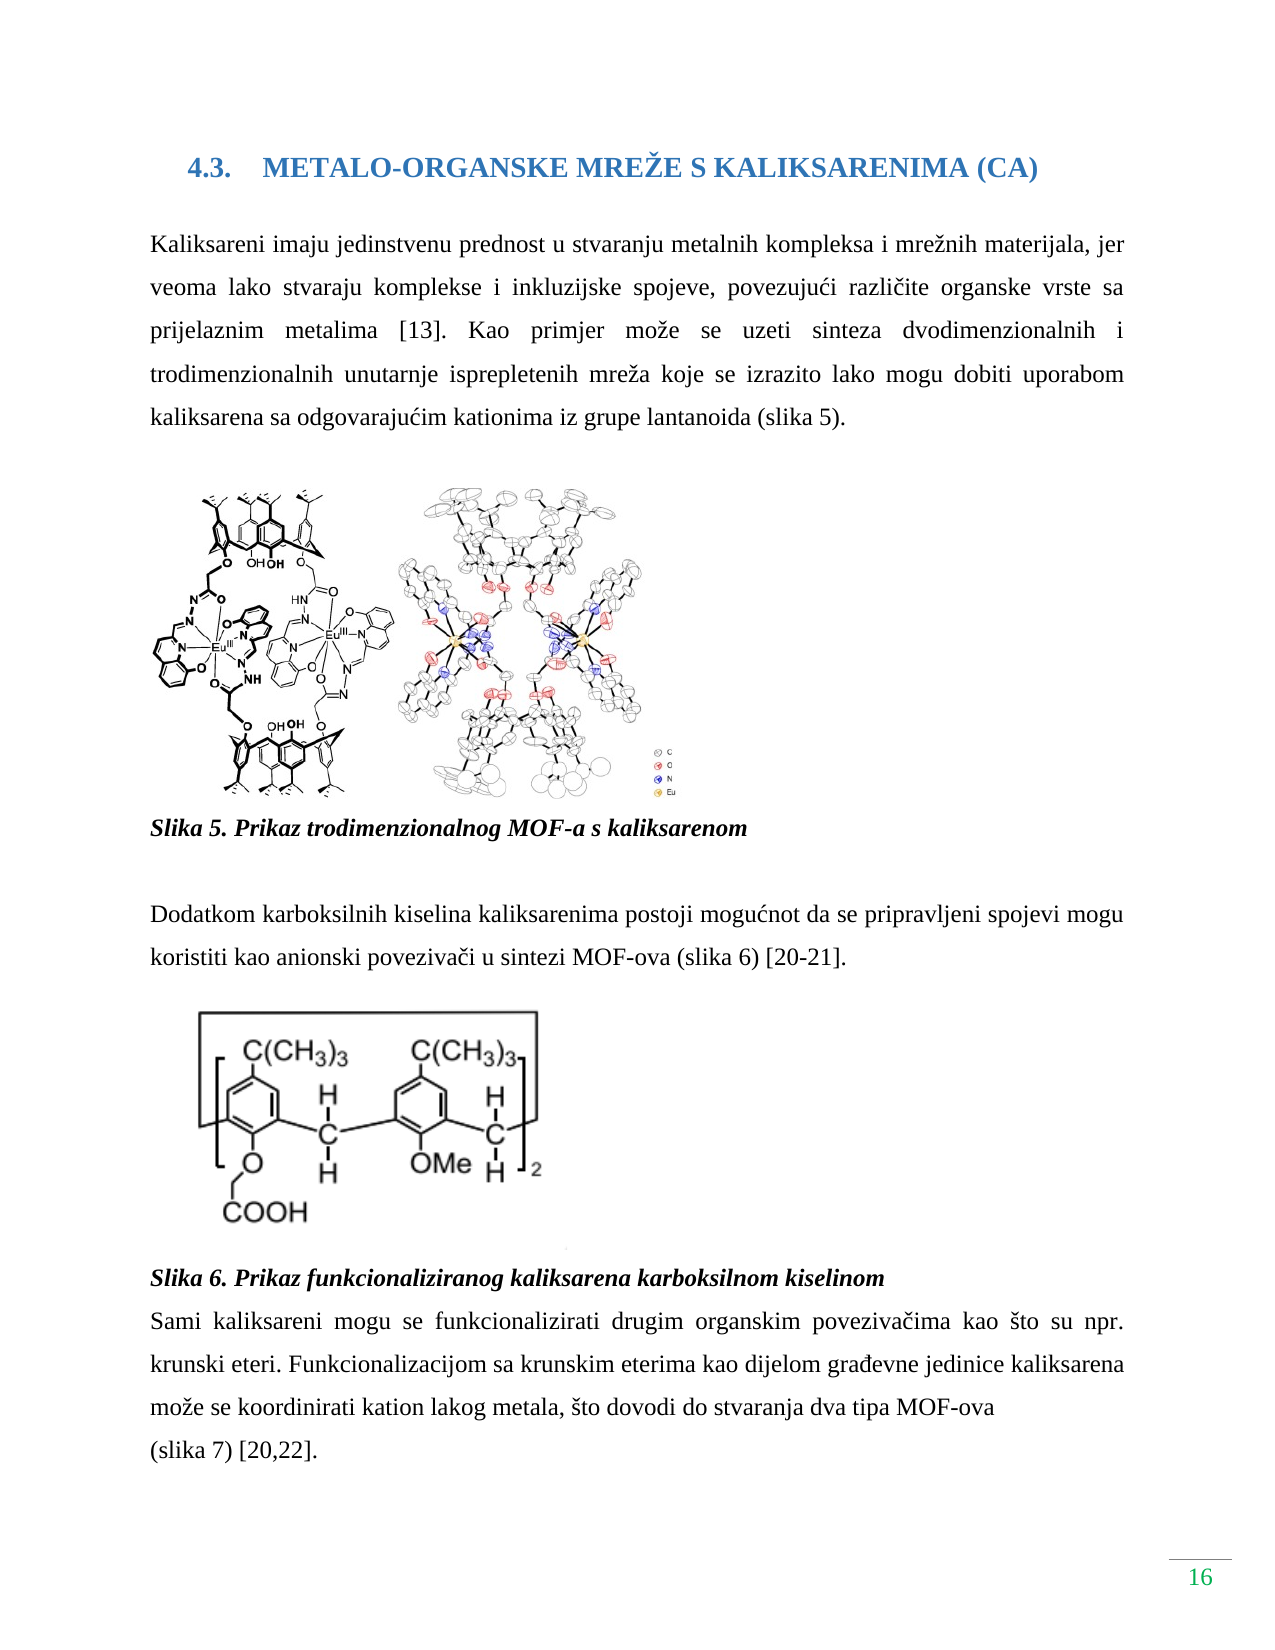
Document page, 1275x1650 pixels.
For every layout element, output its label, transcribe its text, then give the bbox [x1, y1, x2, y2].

subtitle METALO-ORGANSKE MREŽE S KALIKSARENIMA (CA) [187, 150, 1125, 183]
picture [150, 488, 683, 799]
text Sami kaliksareni mogu se funkcionalizirati drugim organskim povezivačima kao što su npr. krunski eteri. Funkcionalizacijom sa krunskim eterima kao dijelom građevne jedinice kaliksarena može se koordinirati kation lakog metala, što dovodi do stvaranja dva tipa MOF-ova [150, 1306, 1125, 1421]
picture [150, 985, 568, 1250]
text Dodatkom karboksilnih kiselina kaliksarenima postoji mogućnot da se pripravljeni spojevi mogu koristiti kao anionski povezivači u sintezi MOF-ova (slika 6) [20-21]. [150, 899, 1125, 971]
text Slika 6. Prikaz funkcionaliziranog kaliksarena karboksilnom kiselinom [150, 1263, 1125, 1292]
text Kaliksareni imaju jedinstvenu prednost u stvaranju metalnih kompleksa i mrežnih materijala, jer veoma lako stvaraju komplekse i inkluzijske spojeve, povezujući različite organske vrste sa prijelaznim metalima [13]. Kao primjer može se uzeti sinteza dvodimenzionalnih i trodimenzionalnih unutarnje isprepletenih mreža koje se izrazito lako mogu dobiti uporabom kaliksarena sa odgovarajućim kationima iz grupe lantanoida (slika 5). [150, 229, 1125, 431]
text Slika 5. Prikaz trodimenzionalnog MOF-a s kaliksarenom [150, 813, 1125, 841]
text (slika 7) [20,22]. [150, 1436, 1125, 1464]
